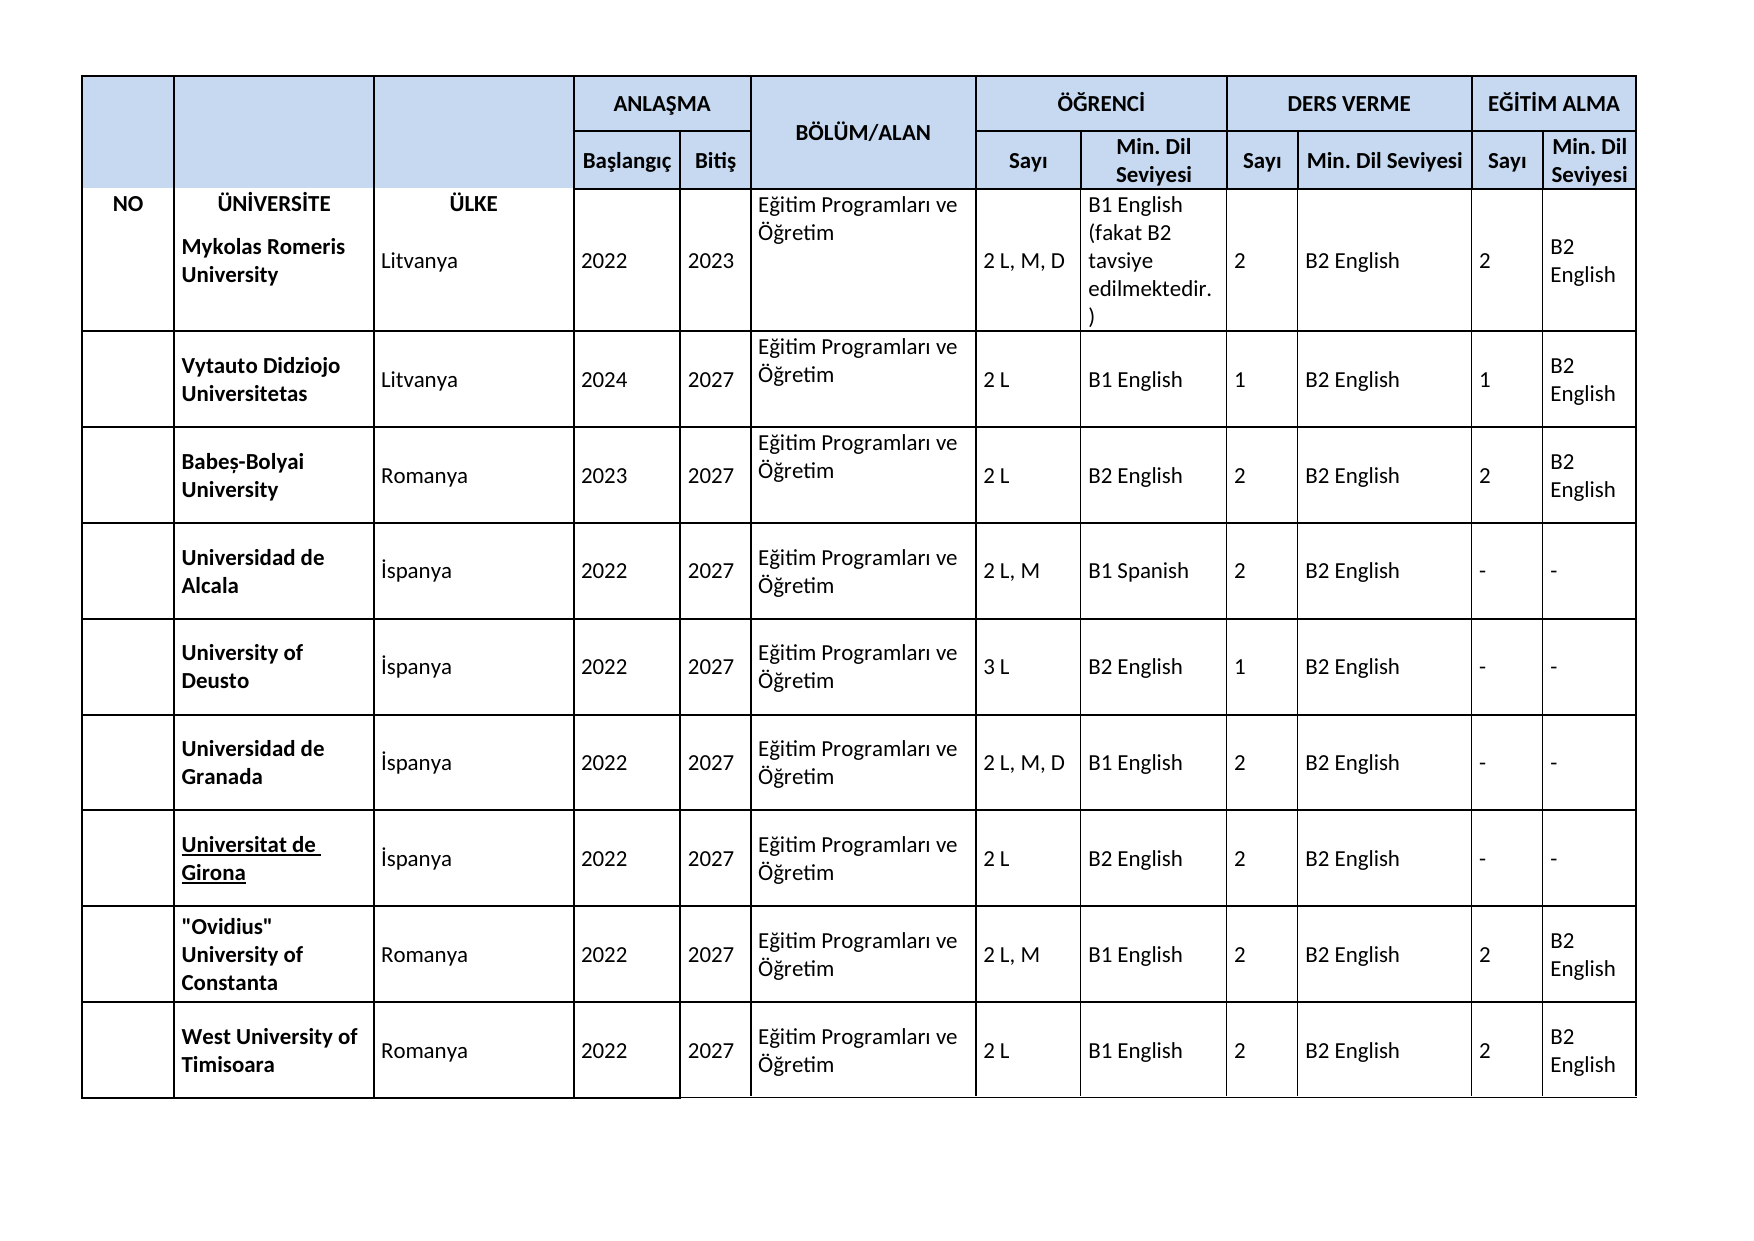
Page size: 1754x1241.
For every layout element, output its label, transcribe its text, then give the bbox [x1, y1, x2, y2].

table_cell - [1472, 811, 1542, 905]
table_cell Eğitim Programları ve Öğretim [752, 811, 975, 905]
table_cell [83, 907, 173, 1001]
table_header DERS VERME [1228, 77, 1471, 130]
table_cell B1 English [1081, 1003, 1227, 1097]
table_cell B2 English [1298, 524, 1471, 618]
table_cell 1 [1227, 620, 1297, 713]
table_cell Min. Dil Seviyesi [1082, 132, 1226, 188]
table_cell 3 L [977, 620, 1080, 713]
table_cell 2027 [681, 620, 750, 713]
table_cell Sayı [1228, 132, 1297, 188]
table_cell Bitiş [681, 132, 750, 188]
table_cell Başlangıç [575, 132, 679, 188]
table_cell - [1543, 620, 1635, 713]
table_cell 2 L [977, 811, 1080, 905]
table_cell Mykolas Romeris University [175, 188, 373, 330]
table_cell [83, 428, 173, 522]
table_cell Universidad de Alcala [175, 524, 373, 618]
table_cell 2022 [575, 190, 679, 330]
table_cell "Ovidius" University of Constanta [175, 907, 373, 1001]
table_cell 2 L, M, D [977, 716, 1080, 809]
table_cell Romanya [375, 907, 573, 1001]
table_cell - [1472, 716, 1542, 809]
table_cell 2 [1227, 190, 1297, 330]
table_cell Babeș-Bolyai University [175, 428, 373, 522]
table_cell 2 L, M, D [977, 190, 1080, 330]
table_cell - [1543, 716, 1635, 809]
table_cell 1 [1227, 332, 1297, 426]
table_cell [83, 524, 173, 618]
table_cell [83, 620, 173, 713]
table_header ANLAŞMA [575, 77, 750, 130]
table_cell Litvanya [375, 332, 573, 426]
table_cell İspanya [375, 716, 573, 809]
table_cell Romanya [375, 428, 573, 522]
table_cell 2024 [575, 332, 679, 426]
table_cell 2 L [977, 428, 1080, 522]
table_cell 2022 [575, 811, 679, 905]
table_cell Eğitim Programları ve Öğretim [752, 620, 975, 713]
table_cell B2 English [1081, 620, 1226, 713]
table_cell 2 L, M [977, 907, 1080, 1001]
table_cell 2027 [681, 716, 750, 809]
table_cell University of Deusto [175, 620, 373, 713]
table_cell 2027 [681, 1003, 751, 1097]
table_cell [83, 188, 173, 330]
table_cell 2022 [575, 524, 679, 618]
table_cell 2022 [575, 716, 679, 809]
table_cell B2 English [1298, 716, 1471, 809]
table_cell Vytauto Didziojo Universitetas [175, 332, 373, 426]
table_cell 2022 [575, 620, 679, 713]
table_header EĞİTİM ALMA [1473, 77, 1635, 130]
table_cell Eğitim Programları ve Öğretim [752, 332, 975, 426]
table_header ÖĞRENCİ [977, 77, 1226, 130]
table_cell B2 English [1081, 811, 1226, 905]
table_cell Eğitim Programları ve Öğretim [751, 1003, 976, 1097]
table_cell 2 [1227, 524, 1297, 618]
table_cell B2 English [1298, 811, 1471, 905]
table_cell Litvanya [375, 188, 573, 330]
table_cell Sayı [1473, 132, 1542, 188]
table_cell 2023 [681, 190, 750, 330]
table_cell 2 [1227, 1003, 1298, 1097]
table_cell Eğitim Programları ve Öğretim [752, 190, 975, 330]
table_cell [83, 716, 173, 809]
table_cell Universidad de Granada [175, 716, 373, 809]
table_cell 2027 [681, 428, 750, 522]
table_cell Eğitim Programları ve Öğretim [752, 524, 975, 618]
table_cell 2 [1472, 1003, 1543, 1097]
table_cell 2022 [575, 1003, 679, 1097]
table_cell - [1472, 620, 1542, 713]
table_cell 2027 [681, 524, 750, 618]
table_cell 2 L [977, 332, 1080, 426]
table_cell B2 English [1298, 1003, 1472, 1097]
table_header ÜLKE [375, 77, 573, 188]
table_cell B2 English [1543, 332, 1635, 426]
table_cell B1 English (fakat B2 tavsiye edilmektedir.) [1081, 190, 1226, 330]
table_cell West University of Timisoara [175, 1003, 373, 1097]
table_cell 2 L [976, 1003, 1081, 1097]
table_cell B1 English [1081, 332, 1226, 426]
table_cell 2027 [681, 907, 750, 1001]
table_cell B2 English [1298, 907, 1471, 1001]
table_cell 2 [1227, 428, 1297, 522]
table_cell B2 English [1081, 428, 1226, 522]
table_cell 2 L, M [977, 524, 1080, 618]
table_cell 2 [1227, 811, 1297, 905]
table_cell 2 [1472, 190, 1542, 330]
table_cell - [1543, 524, 1635, 618]
table_cell B2 English [1543, 428, 1635, 522]
table_cell 2 [1472, 907, 1542, 1001]
table_cell Eğitim Programları ve Öğretim [752, 428, 975, 522]
table_cell [83, 1003, 173, 1097]
table_cell [83, 332, 173, 426]
table_cell 2023 [575, 428, 679, 522]
table_cell B2 English [1543, 190, 1635, 330]
table_cell 2027 [681, 811, 750, 905]
table_cell 2027 [681, 332, 750, 426]
table_cell B2 English [1543, 1003, 1636, 1097]
table_cell 2 [1227, 907, 1297, 1001]
table_cell B2 English [1298, 332, 1471, 426]
table_cell Universitat de Girona [175, 811, 373, 905]
table_cell İspanya [375, 524, 573, 618]
table_cell 2 [1472, 428, 1542, 522]
table_cell B2 English [1298, 620, 1471, 713]
table_cell B1 English [1081, 716, 1226, 809]
table_cell Eğitim Programları ve Öğretim [752, 907, 975, 1001]
table_cell B2 English [1298, 190, 1471, 330]
table_cell 1 [1472, 332, 1542, 426]
table_cell 2022 [575, 907, 679, 1001]
table_header BÖLÜM/ALAN [752, 77, 975, 188]
table_header NO [83, 77, 173, 188]
table_cell - [1543, 811, 1635, 905]
table_cell İspanya [375, 620, 573, 713]
table_cell B2 English [1543, 907, 1635, 1001]
table_cell [83, 811, 173, 905]
table_header ÜNİVERSİTE [175, 77, 373, 188]
table_cell Min. Dil Seviyesi [1544, 132, 1635, 188]
table_cell İspanya [375, 811, 573, 905]
table_cell 2 [1227, 716, 1297, 809]
table_cell B2 English [1298, 428, 1471, 522]
table_cell Romanya [375, 1003, 573, 1097]
table_cell - [1472, 524, 1542, 618]
table_cell Min. Dil Seviyesi [1299, 132, 1471, 188]
table_cell B1 English [1081, 907, 1226, 1001]
table_cell Eğitim Programları ve Öğretim [752, 716, 975, 809]
table_cell Sayı [977, 132, 1080, 188]
table_cell B1 Spanish [1081, 524, 1226, 618]
